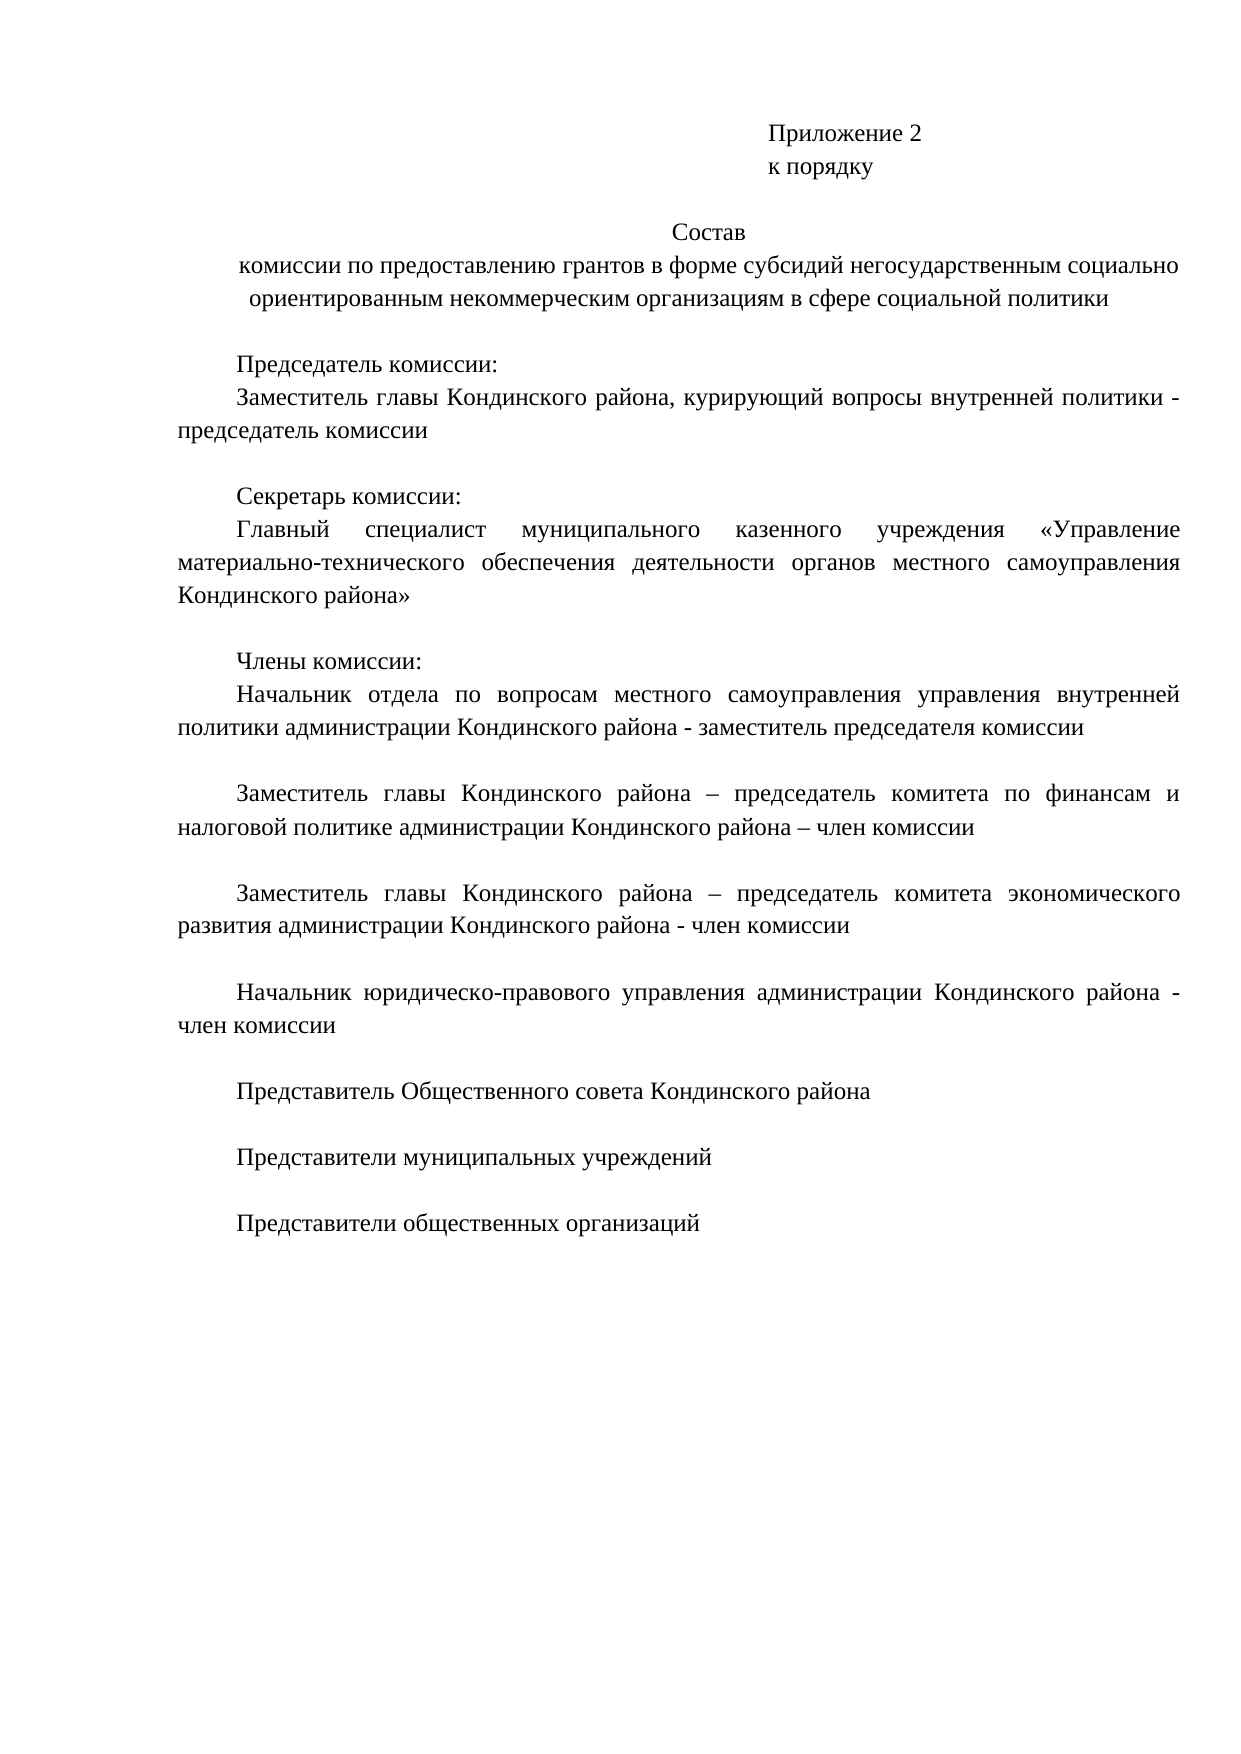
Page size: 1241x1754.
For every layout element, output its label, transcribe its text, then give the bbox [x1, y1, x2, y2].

text комиссии по предоставлению грантов в форме субсидий негосударственным социально ориентированным некоммерческим организациям в сфере социальной политики [177, 250, 1181, 312]
text Председатель комиссии: [177, 349, 1181, 378]
text Представитель Общественного совета Кондинского района [177, 1076, 1181, 1104]
text Заместитель главы Кондинского района, курирующий вопросы внутренней политики - председатель комиссии [177, 382, 1181, 444]
text Представители муниципальных учреждений [177, 1142, 1181, 1171]
text к порядку [709, 151, 1181, 180]
text Начальник юридическо-правового управления администрации Кондинского района - член комиссии [177, 977, 1181, 1038]
text Главный специалист муниципального казенного учреждения «Управление материально-технического обеспечения деятельности органов местного самоуправления Кондинского района» [177, 514, 1181, 609]
text Состав [177, 217, 1181, 246]
text Заместитель главы Кондинского района – председатель комитета экономического развития администрации Кондинского района - член комиссии [177, 878, 1181, 939]
text Заместитель главы Кондинского района – председатель комитета по финансам и налоговой политике администрации Кондинского района – член комиссии [177, 778, 1181, 840]
text Представители общественных организаций [177, 1208, 1181, 1237]
text Секретарь комиссии: [177, 481, 1181, 510]
text Приложение 2 [709, 118, 1181, 147]
text Члены комиссии: [177, 646, 1181, 675]
text Начальник отдела по вопросам местного самоуправления управления внутренней политики администрации Кондинского района - заместитель председателя комиссии [177, 679, 1181, 741]
